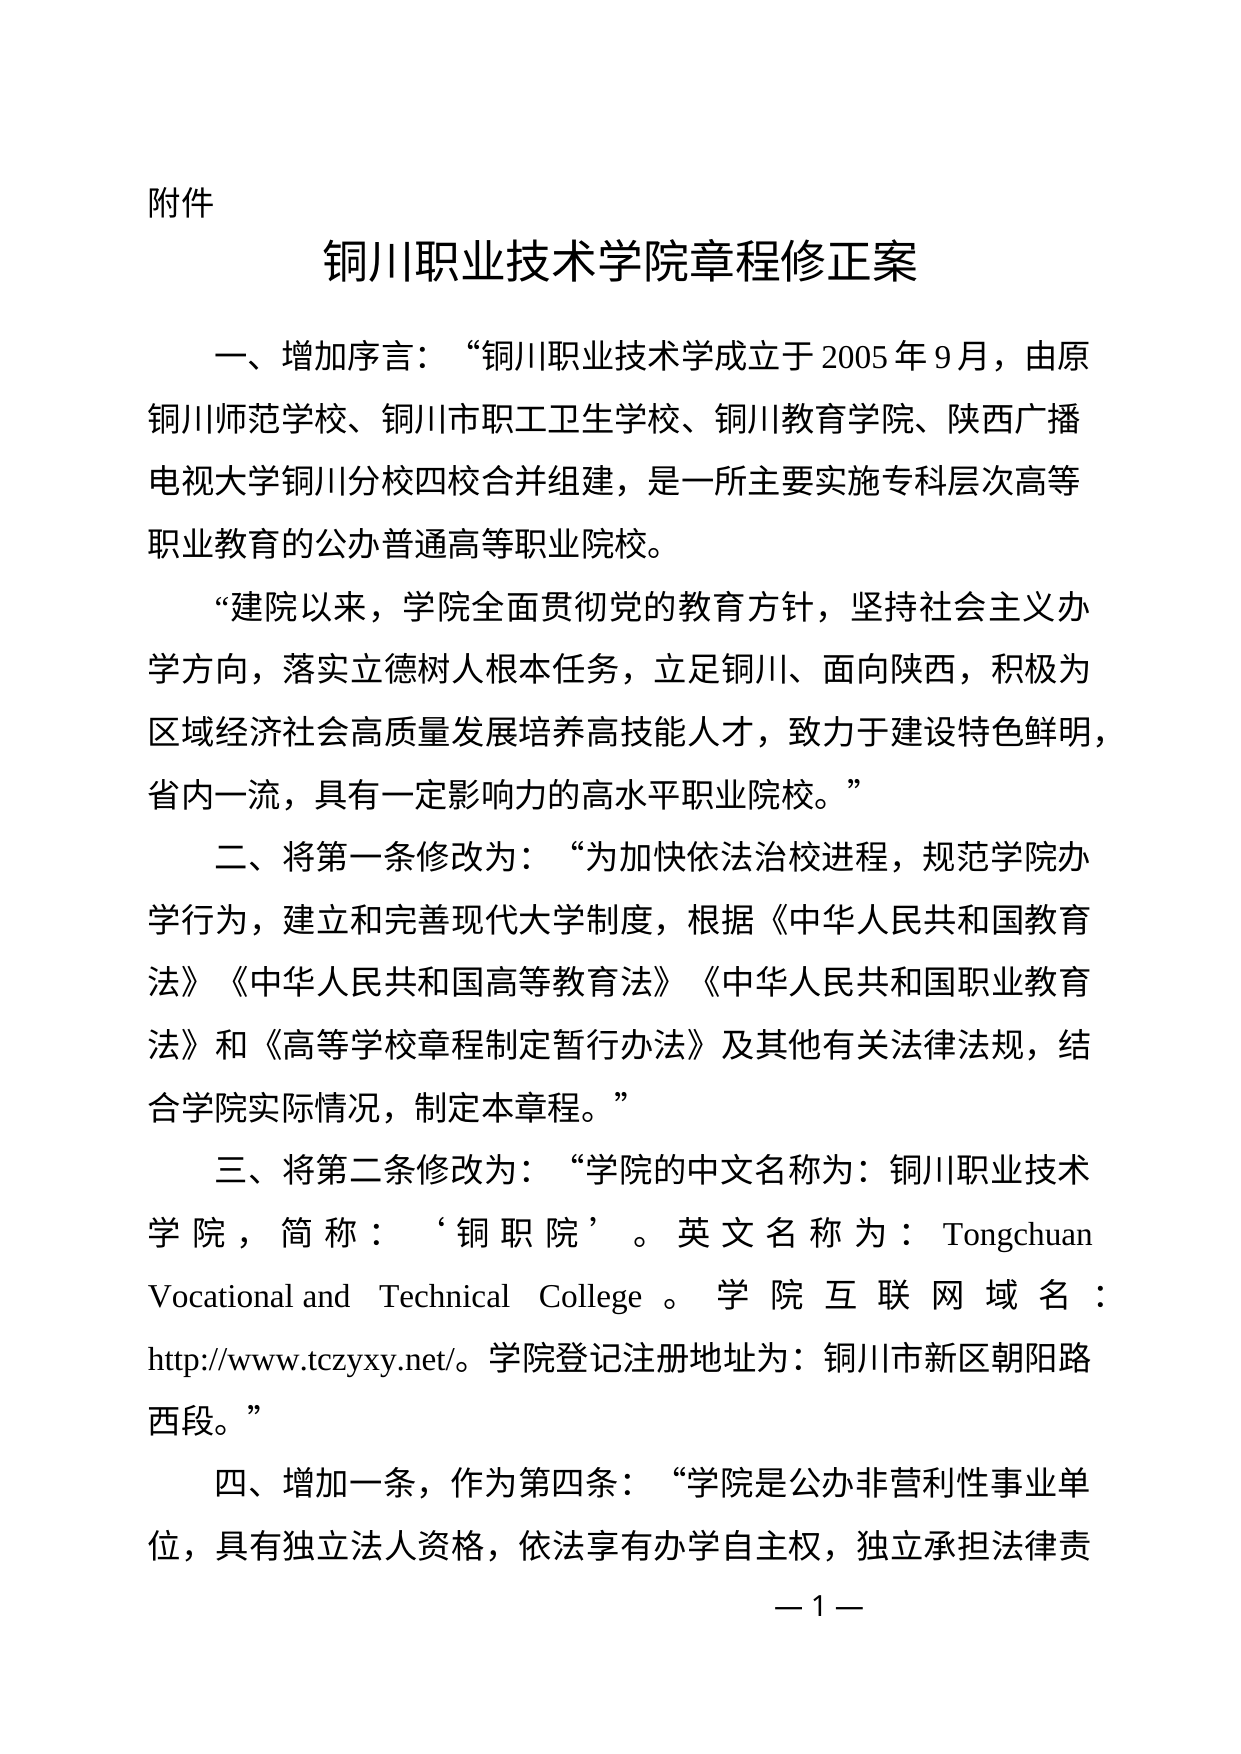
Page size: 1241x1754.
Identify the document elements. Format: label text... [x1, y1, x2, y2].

text 二、将第一条修改为：“为加快依法治校进程，规范学院办学行为，建立和完善现代大学制度，根据《中华人民共和国教育法》《中华人民共和国高等教育法》《中华人民共和国职业教育法》和《高等学校章程制定暂行办法》及其他有关法律法规，结合学院实际情况，制定本章程。” [148, 831, 1093, 1129]
text “建院以来，学院全面贯彻党的教育方针，坚持社会主义办学方向，落实立德树人根本任务，立足铜川、面向陕西，积极为区域经济社会高质量发展培养高技能人才，致力于建设特色鲜明，省内一流，具有一定影响力的高水平职业院校。” [148, 581, 1093, 817]
text 附件 [148, 177, 1093, 225]
text 一、增加序言：“铜川职业技术学成立于2005年9月，由原铜川师范学校、铜川市职工卫生学校、铜川教育学院、陕西广播电视大学铜川分校四校合并组建，是一所主要实施专科层次高等职业教育的公办普通高等职业院校。 [148, 330, 1093, 566]
text 三、将第二条修改为：“学院的中文名称为：铜川职业技术学院，简称：‘铜职院’。英文名称为：Tongchuan Vocational and Technical College。学院互联网域名：http://www.tczyxy.net/。学院登记注册地址为：铜川市新区朝阳路西段。” [148, 1144, 1093, 1443]
text 铜川职业技术学院章程修正案 [148, 225, 1093, 292]
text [148, 1457, 1093, 1568]
